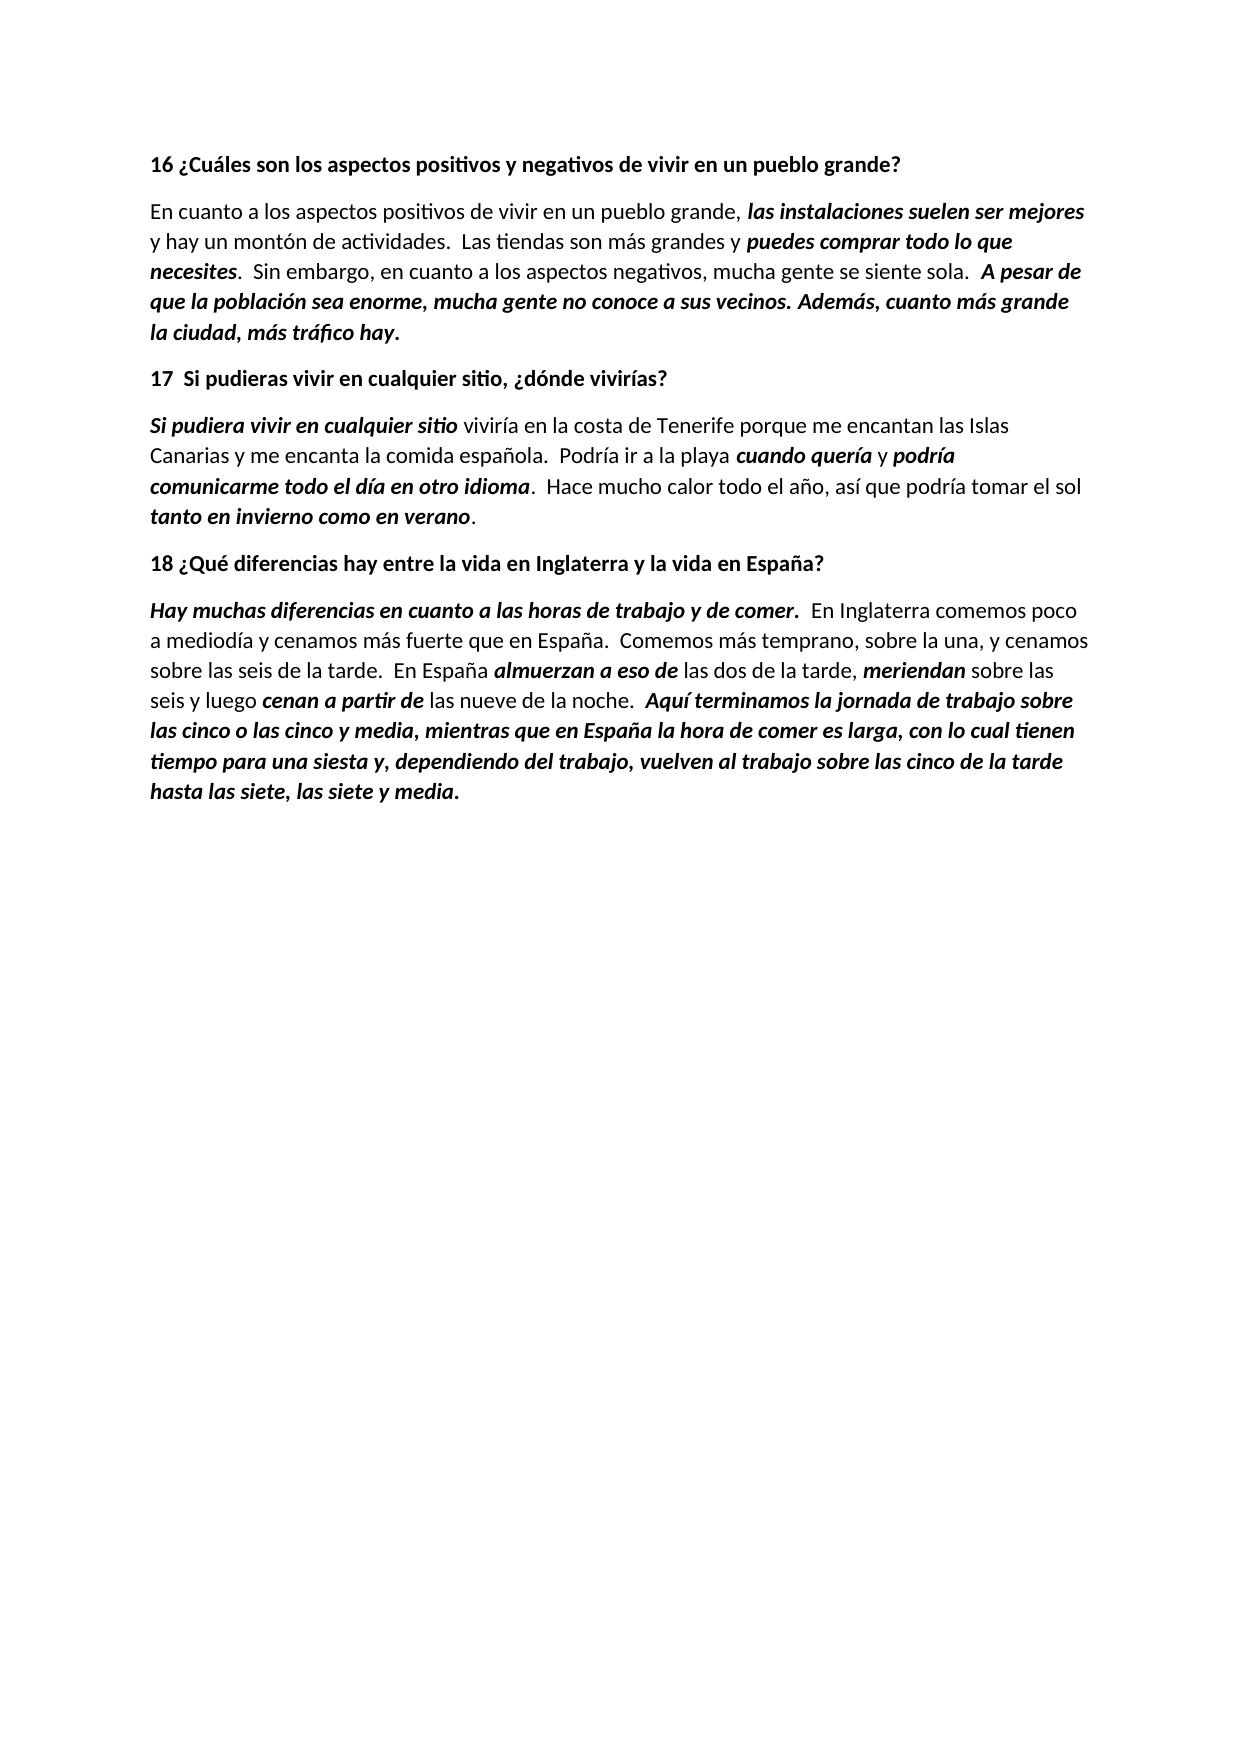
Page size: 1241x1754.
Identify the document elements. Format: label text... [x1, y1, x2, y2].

text 16 ¿Cuáles son los aspectos positivos y negativos de vivir en un pueblo grande? [150, 150, 1090, 178]
text En cuanto a los aspectos positivos de vivir en un pueblo grande, las instalaciones suelen ser mejores y hay un montón de actividades. Las tiendas son más grandes y puedes comprar todo lo que necesites. Sin embargo, en cuanto a los aspectos negativos, mucha gente se siente sola. A pesar de que la población sea enorme, mucha gente no conoce a sus vecinos. Además, cuanto más grande la ciudad, más tráfico hay. [150, 197, 1090, 346]
text Si pudiera vivir en cualquier sitio viviría en la costa de Tenerife porque me encantan las Islas Canarias y me encanta la comida española. Podría ir a la playa cuando quería y podría comunicarme todo el día en otro idioma. Hace mucho calor todo el año, así que podría tomar el sol tanto en invierno como en verano. [150, 411, 1090, 530]
text 17 Si pudieras vivir en cualquier sitio, ¿dónde vivirías? [150, 364, 1090, 393]
text 18 ¿Qué diferencias hay entre la vida en Inglaterra y la vida en España? [150, 549, 1090, 577]
text Hay muchas diferencias en cuanto a las horas de trabajo y de comer. En Inglaterra comemos poco a mediodía y cenamos más fuerte que en España. Comemos más temprano, sobre la una, y cenamos sobre las seis de la tarde. En España almuerzan a eso de las dos de la tarde, meriendan sobre las seis y luego cenan a partir de las nueve de la noche. Aquí terminamos la jornada de trabajo sobre las cinco o las cinco y media, mientras que en España la hora de comer es larga, con lo cual tienen tiempo para una siesta y, dependiendo del trabajo, vuelven al trabajo sobre las cinco de la tarde hasta las siete, las siete y media. [150, 596, 1090, 805]
